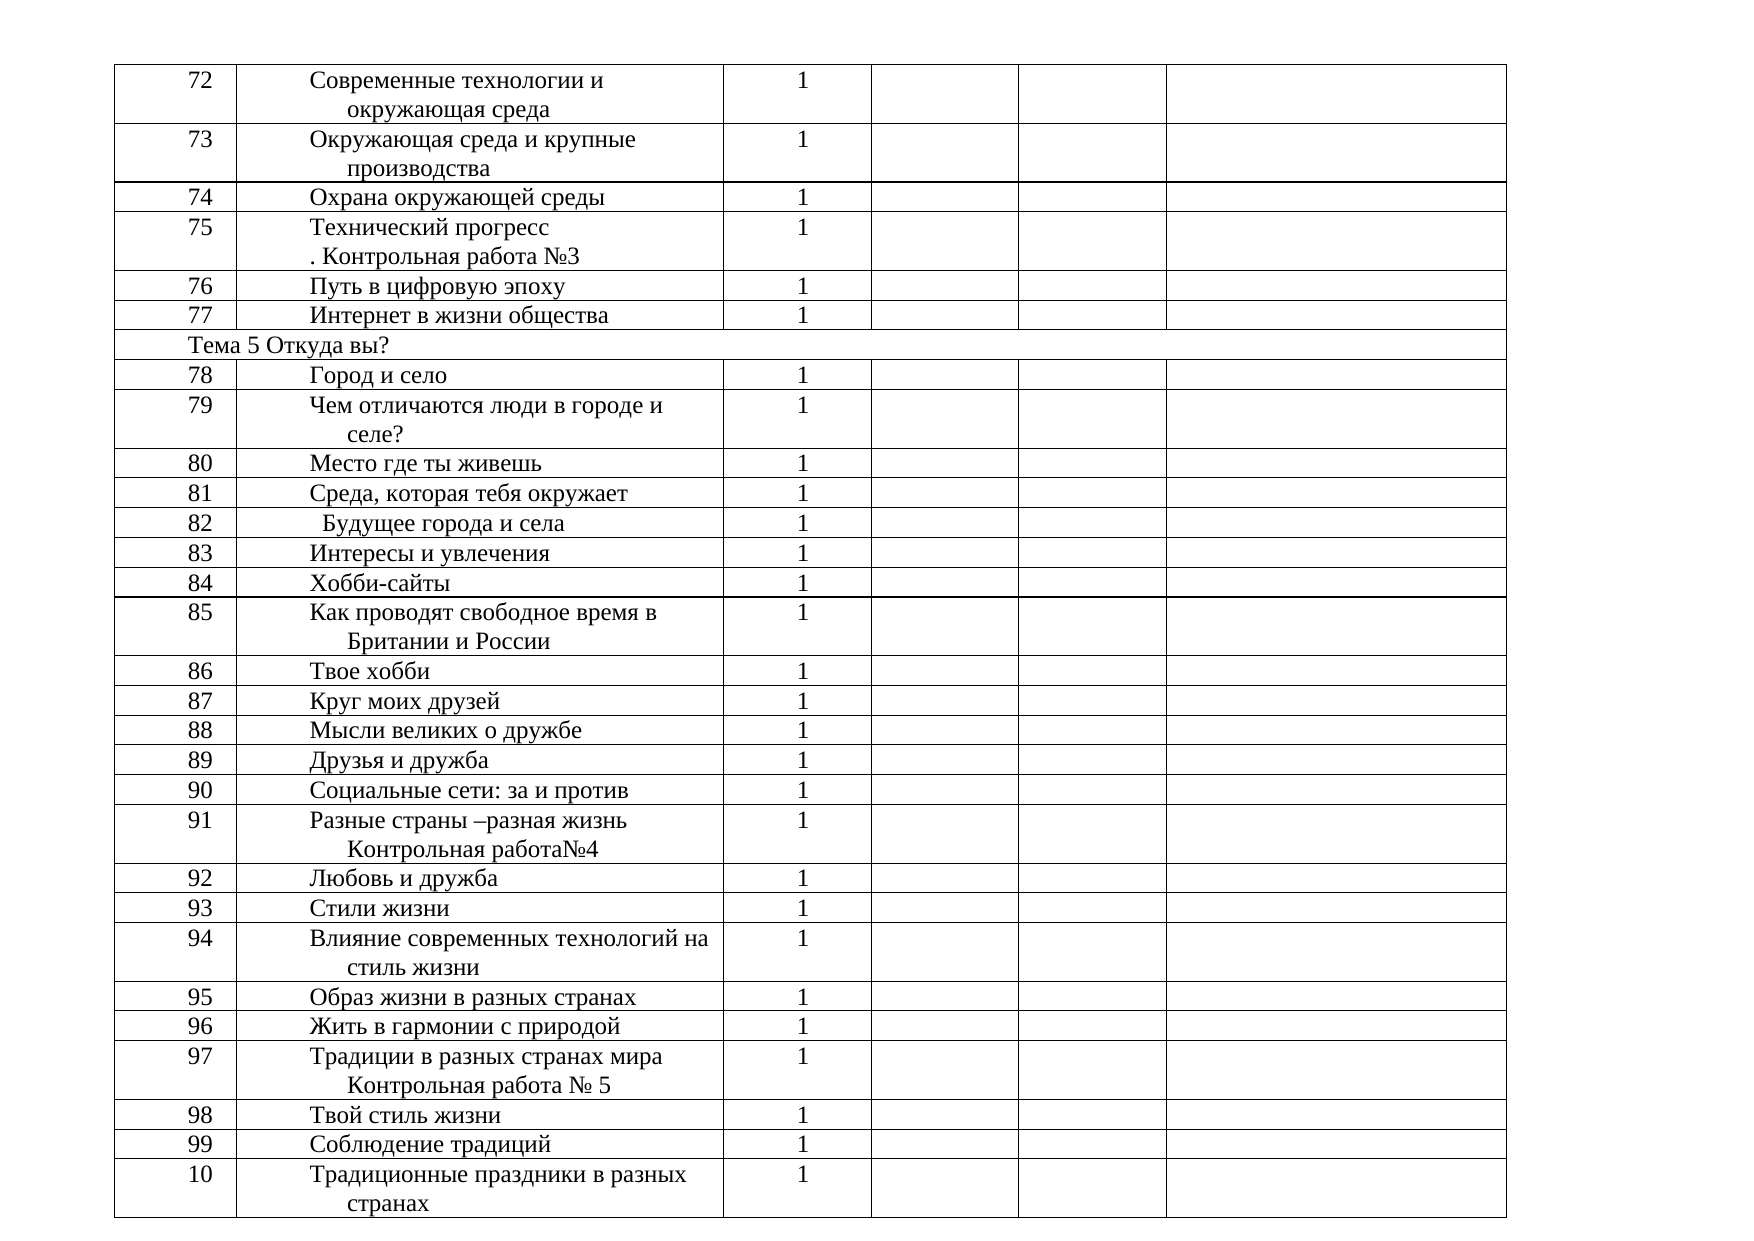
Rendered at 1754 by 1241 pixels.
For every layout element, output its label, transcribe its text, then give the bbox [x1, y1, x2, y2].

table_cell [1019, 65, 1166, 123]
table_cell 85 [115, 598, 236, 655]
table_cell [1019, 1159, 1166, 1217]
table_cell Интернет в жизни общества [237, 301, 723, 329]
table_cell Жить в гармонии с природой [237, 1011, 723, 1040]
table_cell [1167, 1130, 1506, 1158]
table_cell [1019, 508, 1166, 537]
table_cell 1 [724, 568, 871, 596]
table_cell [1019, 656, 1166, 685]
table_cell [1019, 1130, 1166, 1158]
table_cell [1019, 301, 1166, 329]
table_cell [1019, 183, 1166, 211]
table_cell Тема 5 Откуда вы? [115, 330, 1506, 359]
table_cell Современные технологии и окружающая среда [237, 65, 723, 123]
table_cell 1 [724, 360, 871, 389]
table_cell Мысли великих о дружбе [237, 716, 723, 744]
table_cell 1 [724, 745, 871, 774]
table_cell 77 [115, 301, 236, 329]
table_cell Чем отличаются люди в городе и селе? [237, 390, 723, 447]
table_cell Традиции в разных странах мира Контрольная работа № 5 [237, 1041, 723, 1099]
table_cell 1 [724, 716, 871, 744]
table_cell Твое хобби [237, 656, 723, 685]
table_cell 89 [115, 745, 236, 774]
table_cell [1167, 538, 1506, 567]
table_cell [872, 923, 1018, 981]
table_cell [1167, 656, 1506, 685]
table_cell [1019, 1041, 1166, 1099]
table_cell [1167, 775, 1506, 804]
table_cell [1019, 1011, 1166, 1040]
table_cell [1167, 1100, 1506, 1128]
table_cell [1019, 538, 1166, 567]
table_cell [872, 390, 1018, 447]
table_cell [1019, 478, 1166, 507]
table_cell [1019, 864, 1166, 892]
table_cell [872, 893, 1018, 922]
table_cell 1 [724, 1011, 871, 1040]
table_cell Социальные сети: за и против [237, 775, 723, 804]
table_cell 90 [115, 775, 236, 804]
table_cell [1019, 360, 1166, 389]
table_cell [1167, 183, 1506, 211]
table_cell 84 [115, 568, 236, 596]
table_cell Влияние современных технологий на стиль жизни [237, 923, 723, 981]
table_cell Будущее города и села [237, 508, 723, 537]
table_cell 1 [724, 893, 871, 922]
table_cell 94 [115, 923, 236, 981]
table_cell [872, 1100, 1018, 1128]
table_cell [1167, 508, 1506, 537]
table_cell [1019, 568, 1166, 596]
table_cell [872, 508, 1018, 537]
table_cell 1 [724, 598, 871, 655]
table_cell Стили жизни [237, 893, 723, 922]
table_cell [1167, 124, 1506, 181]
table_cell [1167, 271, 1506, 299]
table_cell [1019, 124, 1166, 181]
table_cell 1 [724, 775, 871, 804]
table_cell [872, 1041, 1018, 1099]
table_cell [872, 183, 1018, 211]
table_cell [872, 301, 1018, 329]
table_cell 97 [115, 1041, 236, 1099]
table_cell Любовь и дружба [237, 864, 723, 892]
table_cell 100 [115, 1159, 236, 1217]
table_cell [872, 212, 1018, 270]
table_cell 75 [115, 212, 236, 270]
table_cell 1 [724, 124, 871, 181]
table_cell Технический прогресс . Контрольная работа №3 [237, 212, 723, 270]
table_cell 1 [724, 1159, 871, 1217]
table_cell Хобби-сайты [237, 568, 723, 596]
table_cell [1167, 568, 1506, 596]
table_cell Окружающая среда и крупные производства [237, 124, 723, 181]
table_cell [872, 745, 1018, 774]
table_cell Интересы и увлечения [237, 538, 723, 567]
table_cell 96 [115, 1011, 236, 1040]
table_cell 1 [724, 301, 871, 329]
table_cell [1167, 65, 1506, 123]
table_cell 82 [115, 508, 236, 537]
table_cell [1019, 390, 1166, 447]
table_cell [1167, 923, 1506, 981]
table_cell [237, 1159, 723, 1217]
table_cell [1167, 745, 1506, 774]
table_cell Круг моих друзей [237, 686, 723, 714]
table_cell 83 [115, 538, 236, 567]
table_cell [1167, 360, 1506, 389]
table_cell 1 [724, 864, 871, 892]
table_cell 99 [115, 1130, 236, 1158]
table_cell [1167, 686, 1506, 714]
table_cell [1019, 598, 1166, 655]
table_cell 1 [724, 390, 871, 447]
table_cell [872, 686, 1018, 714]
table_cell 1 [724, 538, 871, 567]
table_cell 81 [115, 478, 236, 507]
table_cell [1167, 864, 1506, 892]
table_cell 1 [724, 982, 871, 1010]
table_cell 92 [115, 864, 236, 892]
table_cell [1019, 271, 1166, 299]
table_cell 87 [115, 686, 236, 714]
table_cell [1167, 390, 1506, 447]
table_cell [1167, 805, 1506, 862]
table_cell 1 [724, 805, 871, 862]
table_cell 74 [115, 183, 236, 211]
table_cell Среда, которая тебя окружает [237, 478, 723, 507]
table_cell 1 [724, 1130, 871, 1158]
table_cell [872, 538, 1018, 567]
table_cell [1019, 745, 1166, 774]
table_cell 86 [115, 656, 236, 685]
table_cell [1167, 301, 1506, 329]
table_cell [1019, 686, 1166, 714]
table_cell 95 [115, 982, 236, 1010]
table_cell 1 [724, 271, 871, 299]
table_cell [1019, 923, 1166, 981]
table_cell 1 [724, 65, 871, 123]
table_cell [1019, 449, 1166, 477]
table_cell Друзья и дружба [237, 745, 723, 774]
table_cell 1 [724, 212, 871, 270]
table_cell [872, 1130, 1018, 1158]
table_cell 1 [724, 1041, 871, 1099]
table_cell [872, 65, 1018, 123]
table_cell [872, 124, 1018, 181]
table_cell 1 [724, 508, 871, 537]
table_cell [1167, 212, 1506, 270]
table_cell [1019, 775, 1166, 804]
table_cell [1167, 598, 1506, 655]
table_cell 1 [724, 478, 871, 507]
table_cell [872, 1159, 1018, 1217]
table_cell [872, 656, 1018, 685]
table_cell [872, 805, 1018, 862]
table_cell [1167, 982, 1506, 1010]
table_cell [872, 716, 1018, 744]
table_cell 79 [115, 390, 236, 447]
table_cell [1019, 893, 1166, 922]
table_cell [872, 449, 1018, 477]
table_cell [872, 1011, 1018, 1040]
table_cell 1 [724, 183, 871, 211]
table_cell 78 [115, 360, 236, 389]
table_cell [1167, 478, 1506, 507]
table_cell [872, 775, 1018, 804]
table_cell [872, 982, 1018, 1010]
table_cell 88 [115, 716, 236, 744]
table_cell 1 [724, 1100, 871, 1128]
table_cell Разные страны –разная жизнь Контрольная работа№4 [237, 805, 723, 862]
table_cell 1 [724, 656, 871, 685]
table_cell Место где ты живешь [237, 449, 723, 477]
table_cell [1167, 893, 1506, 922]
table_cell [872, 598, 1018, 655]
table_cell [872, 360, 1018, 389]
table_cell [1019, 1100, 1166, 1128]
table_cell Образ жизни в разных странах [237, 982, 723, 1010]
table_cell 1 [724, 449, 871, 477]
table_cell Путь в цифровую эпоху [237, 271, 723, 299]
table_cell [1167, 716, 1506, 744]
table_cell [1167, 1011, 1506, 1040]
table_cell Город и село [237, 360, 723, 389]
table_cell [872, 478, 1018, 507]
table_cell 72 [115, 65, 236, 123]
table_cell [1167, 1159, 1506, 1217]
table_cell Как проводят свободное время в Британии и России [237, 598, 723, 655]
table_cell 91 [115, 805, 236, 862]
table_cell [1019, 716, 1166, 744]
table_cell 80 [115, 449, 236, 477]
table_cell Твой стиль жизни [237, 1100, 723, 1128]
table_cell [1019, 982, 1166, 1010]
table_cell 1 [724, 686, 871, 714]
table_cell [872, 568, 1018, 596]
table_cell Охрана окружающей среды [237, 183, 723, 211]
table_cell Соблюдение традиций [237, 1130, 723, 1158]
table_cell [1019, 212, 1166, 270]
table_cell [1167, 1041, 1506, 1099]
table_cell [1019, 805, 1166, 862]
table_cell 73 [115, 124, 236, 181]
table_cell [872, 271, 1018, 299]
table_cell [872, 864, 1018, 892]
table_cell 1 [724, 923, 871, 981]
table_cell 93 [115, 893, 236, 922]
table_cell 98 [115, 1100, 236, 1128]
table_cell [1167, 449, 1506, 477]
table_cell 76 [115, 271, 236, 299]
